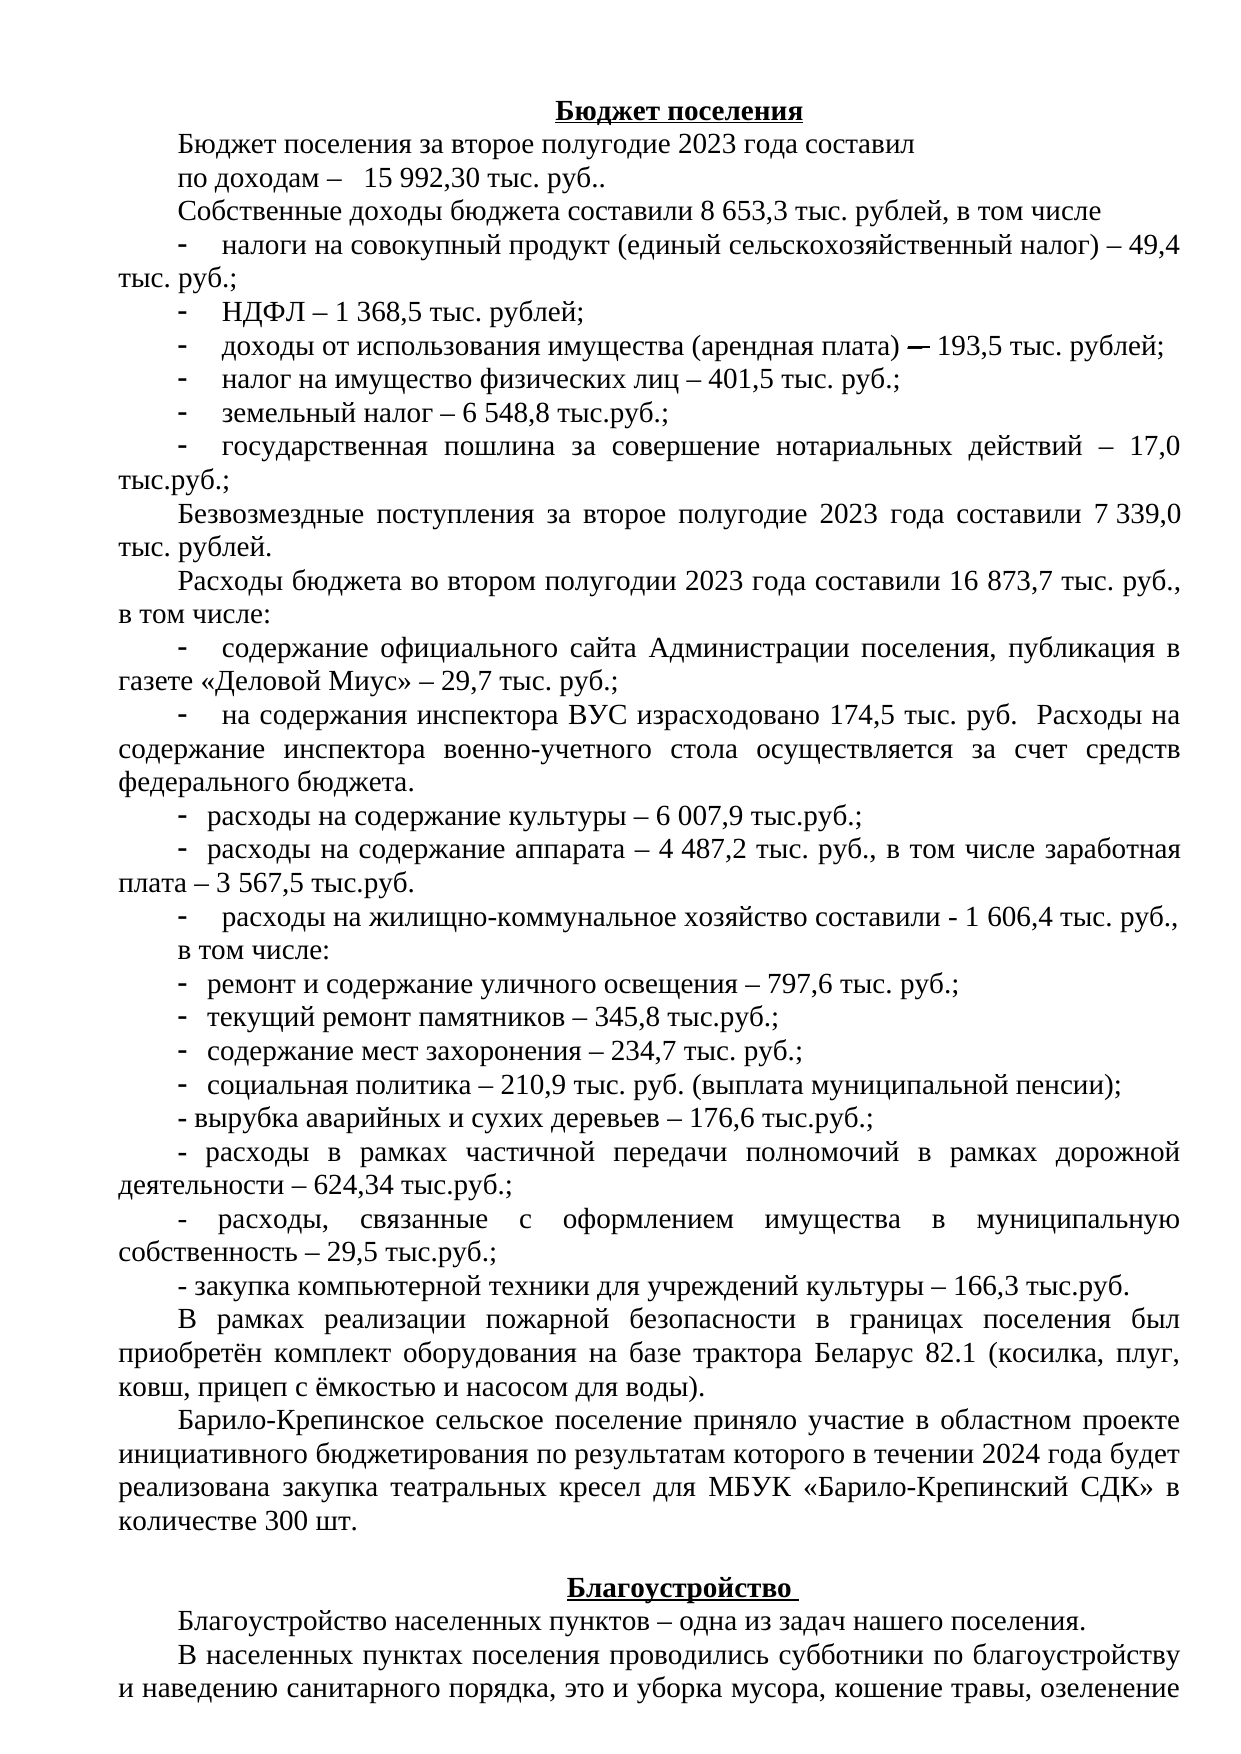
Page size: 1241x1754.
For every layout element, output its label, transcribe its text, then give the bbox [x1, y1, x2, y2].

list налог на имущество физических лиц – 401,5 тыс. руб.; [118, 361, 1181, 395]
list налоги на совокупный продукт (единый сельскохозяйственный налог) – 49,4 тыс. руб.; [118, 227, 1181, 294]
text - закупка компьютерной техники для учреждений культуры – 166,3 тыс.руб. [118, 1268, 1181, 1302]
list содержание мест захоронения – 234,7 тыс. руб.; [118, 1033, 1181, 1067]
text - расходы в рамках частичной передачи полномочий в рамках дорожной деятельности – 624,34 тыс.руб.; [118, 1134, 1181, 1201]
list НДФЛ – 1 368,5 тыс. рублей; [118, 294, 1181, 328]
text в том числе: [118, 932, 1181, 966]
list земельный налог – 6 548,8 тыс.руб.; [118, 395, 1181, 428]
list содержание официального сайта Администрации поселения, публикация в газете «Деловой Миус» – 29,7 тыс. руб.; [118, 630, 1181, 697]
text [118, 1637, 1181, 1704]
text Собственные доходы бюджета составили 8 653,3 тыс. рублей, в том числе [118, 193, 1181, 227]
text В рамках реализации пожарной безопасности в границах поселения был приобретён комплект оборудования на базе трактора Беларус 82.1 (косилка, плуг, ковш, прицеп с ёмкостью и насосом для воды). [118, 1302, 1181, 1402]
list ремонт и содержание уличного освещения – 797,6 тыс. руб.; [118, 966, 1181, 999]
text Барило-Крепинское сельское поселение приняло участие в областном проекте инициативного бюджетирования по результатам которого в течении 2024 года будет реализована закупка театральных кресел для МБУК «Барило-Крепинский СДК» в количестве 300 шт. [118, 1402, 1181, 1536]
text - расходы, связанные с оформлением имущества в муниципальную собственность – 29,5 тыс.руб.; [118, 1201, 1181, 1268]
list расходы на содержание аппарата – 4 487,2 тыс. руб., в том числе заработная плата – 3 567,5 тыс.руб. [118, 831, 1181, 899]
text Благоустройство [118, 1570, 1181, 1603]
text Благоустройство населенных пунктов – одна из задач нашего поселения. [118, 1603, 1181, 1637]
list на содержания инспектора ВУС израсходовано 174,5 тыс. руб. Расходы на содержание инспектора военно-учетного стола осуществляется за счет средств федерального бюджета. [118, 697, 1181, 798]
text Безвозмездные поступления за второе полугодие 2023 года составили 7 339,0 тыс. рублей. [118, 496, 1181, 563]
list доходы от использования имущества (арендная плата) – 193,5 тыс. рублей; [118, 328, 1181, 361]
list Бюджет поселения [118, 93, 1181, 126]
text Расходы бюджета во втором полугодии 2023 года составили 16 873,7 тыс. руб., в том числе: [118, 563, 1181, 630]
list государственная пошлина за совершение нотариальных действий – 17,0 тыс.руб.; [118, 428, 1181, 496]
list текущий ремонт памятников – 345,8 тыс.руб.; [118, 999, 1181, 1033]
list расходы на содержание культуры – 6 007,9 тыс.руб.; [118, 798, 1181, 831]
list социальная политика – 210,9 тыс. руб. (выплата муниципальной пенсии); [118, 1067, 1181, 1100]
text - вырубка аварийных и сухих деревьев – 176,6 тыс.руб.; [118, 1100, 1181, 1134]
text по доходам – 15 992,30 тыс. руб.. [118, 160, 1181, 193]
text Бюджет поселения за второе полугодие 2023 года составил [118, 126, 1181, 160]
list расходы на жилищно-коммунальное хозяйство составили - 1 606,4 тыс. руб., [118, 899, 1181, 932]
